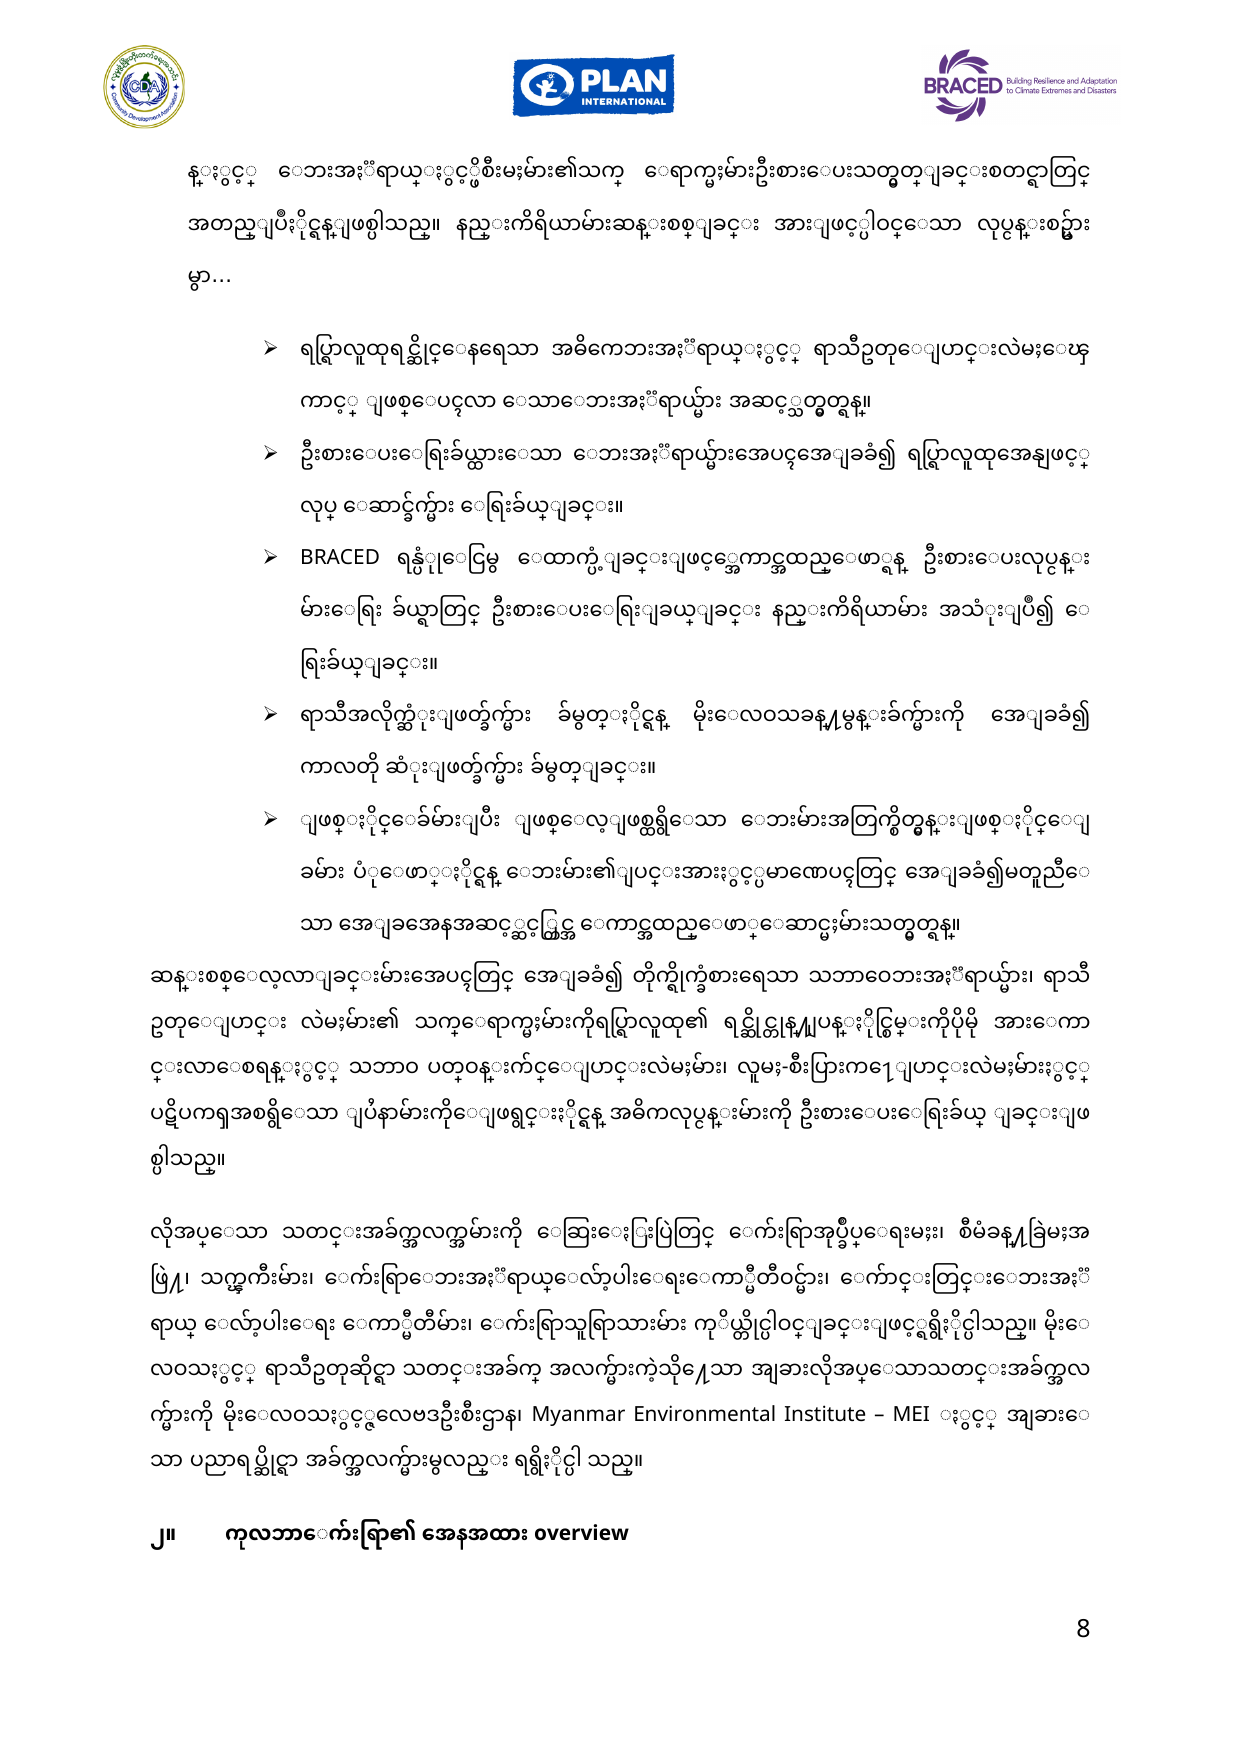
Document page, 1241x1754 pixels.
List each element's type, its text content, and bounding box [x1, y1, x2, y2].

text ဆန္းစစ္ေလ့လာျခင္းမ်ားအေပၚတြင္ အေျခခံ၍ တိုက္ရိုက္ခံစားရေသာ သဘာဝေဘးအႏၱရာယ္မ်ား၊ ရာသီဥတုေျပာင္း လဲမႈမ်ား၏ သက္ေရာက္မႈမ်ားကိုရပ္ရြာလူထု၏ ရင္ဆိုင္တုန္႔ျပန္ႏိုင္စြမ္းကိုပိုမို အားေကာင္းလာေစရန္ႏွင့္ သဘာဝ ပတ္ဝန္းက်င္ေျပာင္းလဲမႈမ်ား၊ လူမႈ-စီးပြားက႑ေျပာင္းလဲမႈမ်ားႏွင့္ ပဋိပကၡအစရွိေသာ ျပႆနာမ်ားကိုေျဖရွင္းႏိုင္ရန္ အဓိကလုပ္ငန္းမ်ားကို ဦးစားေပးေရြးခ်ယ္ ျခင္းျဖစ္ပါသည္။ [150, 955, 1090, 1183]
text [187, 150, 1090, 300]
picture [509, 52, 678, 120]
picture [920, 45, 1122, 125]
list ျဖစ္ႏိုင္ေခ်မ်ားျပီး ျဖစ္ေလ့ျဖစ္ထရွိေသာ ေဘးမ်ားအတြက္စိတ္မွန္းျဖစ္ႏိုင္ေျခမ်ား ပံုေဖာ္ႏိုင္ရန္ ေဘးမ်ား၏ျပင္းအားႏွင့္ပမာဏေပၚတြင္ အေျခခံ၍မတူညီေသာ အေျခအေနအဆင့္ဆင့္တြင္အ ေကာင္အထည္ေဖာ္ေဆာင္မႈမ်ားသတ္မွတ္ရန္။ [262, 798, 1090, 948]
text လိုအပ္ေသာ သတင္းအခ်က္အလက္အမ်ားကို ေဆြးေႏြးပြဲတြင္ ေက်းရြာအုပ္ခ်ဳပ္ေရးမႈး၊ စီမံခန္႔ခြဲမႈအဖြဲ႔၊ သက္ၾကီးမ်ား၊ ေက်းရြာေဘးအႏၱရာယ္ေလ်ာ့ပါးေရးေကာ္မီတီဝင္မ်ား၊ ေက်ာင္းတြင္းေဘးအႏၱရာယ္ ေလ်ာ့ပါးေရး ေကာ္မီတီမ်ား၊ ေက်းရြာသူရြာသားမ်ား ကုိယ္တိုင္ပါဝင္ျခင္းျဖင့္ရရွိႏိုင္ပါသည္။ မိုးေလဝသႏွင့္ ရာသီဥတုဆိုင္ရာ သတင္းအခ်က္ အလက္မ်ားကဲ့သို႔ေသာ အျခားလိုအပ္ေသာသတင္းအခ်က္အလက္မ်ားကို မိုးေလဝသႏွင့္ဇလေဗဒဦးစီးဌာန၊ Myanmar Environmental Institute – MEI ႏွင့္ အျခားေသာ ပညာရပ္ဆိုင္ရာ အခ်က္အလက္မ်ားမွလည္း ရရွိႏိုင္ပါ သည္။ [150, 1211, 1090, 1484]
list BRACED ရန္ပံုုေငြမွ ေထာက္ပံ့ျခင္းျဖင့္အေကာင္အထည္ေဖာ္ရန္ ဦးစားေပးလုပ္ငန္းမ်ားေရြး ခ်ယ္ရာတြင္ ဦးစားေပးေရြးျခယ္ျခင္း နည္းကိရိယာမ်ား အသံုးျပဳ၍ ေရြးခ်ယ္ျခင္း။ [262, 537, 1090, 687]
list ဦးစားေပးေရြးခ်ယ္ထားေသာ ေဘးအႏၱရာယ္မ်ားအေပၚအေျခခံ၍ ရပ္ရြာလူထုအေနျဖင့္လုပ္ ေဆာင္ခ်က္မ်ား ေရြးခ်ယ္ျခင္း။ [262, 432, 1090, 530]
picture [103, 45, 185, 129]
list ရာသီအလိုက္ဆံုးျဖတ္ခ်က္မ်ား ခ်မွတ္ႏိုင္ရန္ မိုးေလဝသခန္႔မွန္းခ်က္မ်ားကို အေျခခံ၍ ကာလတို ဆံုးျဖတ္ခ်က္မ်ား ခ်မွတ္ျခင္း။ [262, 694, 1090, 792]
text ၂။ ကုလဘာေက်းရြာ၏ အေနအထား overview [150, 1513, 1090, 1558]
list ရပ္ရြာလူထုရင္ဆိုင္ေနရေသာ အဓိကေဘးအႏၱရာယ္ႏွင့္ ရာသီဥတုေျပာင္းလဲမႈေၾကာင့္ ျဖစ္ေပၚလာ ေသာေဘးအႏၱရာယ္မ်ား အဆင့္သတ္မွတ္ရန္။ [262, 328, 1090, 426]
